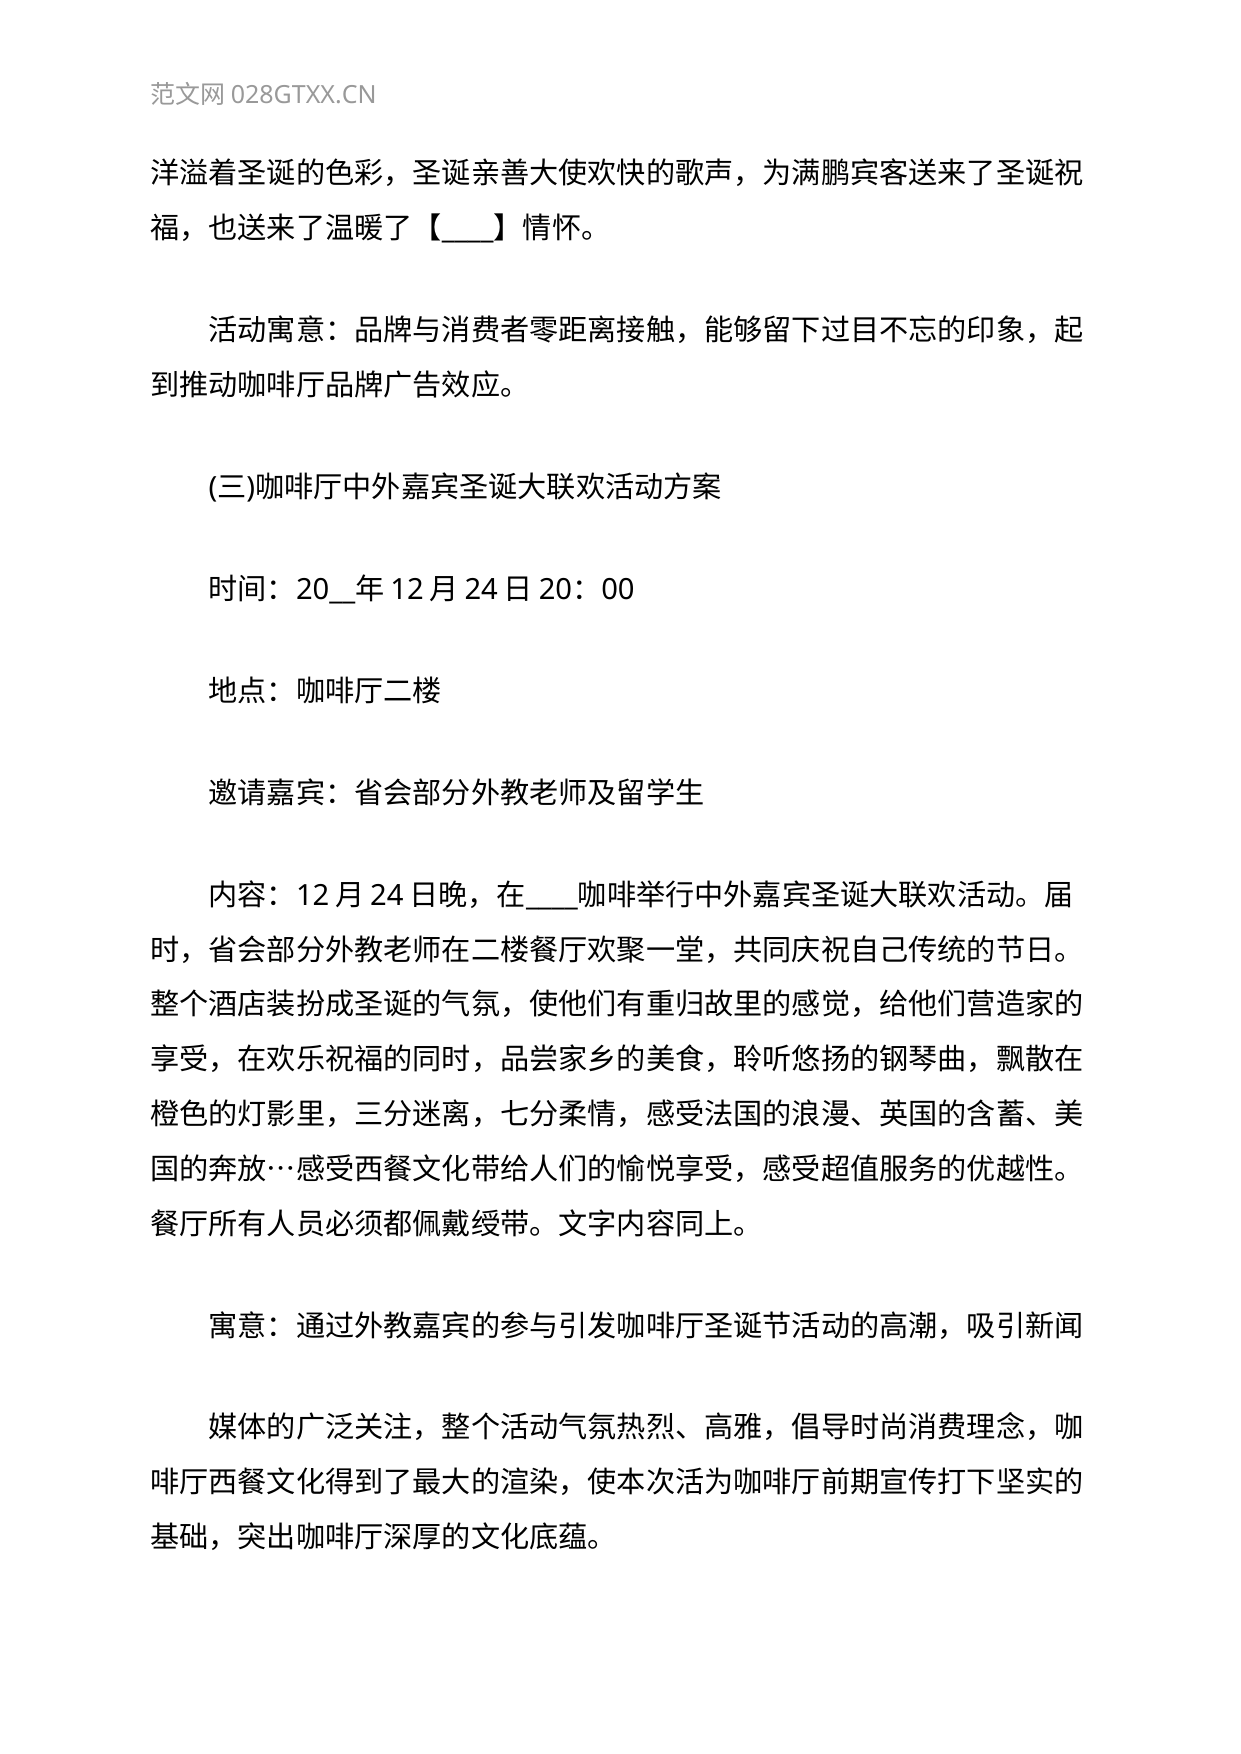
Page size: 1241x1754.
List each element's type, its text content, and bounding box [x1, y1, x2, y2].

text 内容：12月24日晚，在____咖啡举行中外嘉宾圣诞大联欢活动。届时，省会部分外教老师在二楼餐厅欢聚一堂，共同庆祝自己传统的节日。整个酒店装扮成圣诞的气氛，使他们有重归故里的感觉，给他们营造家的享受，在欢乐祝福的同时，品尝家乡的美食，聆听悠扬的钢琴曲，飘散在橙色的灯影里，三分迷离，七分柔情，感受法国的浪漫、英国的含蓄、美国的奔放…感受西餐文化带给人们的愉悦享受，感受超值服务的优越性。餐厅所有人员必须都佩戴绶带。文字内容同上。 [150, 871, 1090, 1243]
text 地点：咖啡厅二楼 [150, 667, 1090, 710]
text 寓意：通过外教嘉宾的参与引发咖啡厅圣诞节活动的高潮，吸引新闻 [150, 1302, 1090, 1344]
text 媒体的广泛关注，整个活动气氛热烈、高雅，倡导时尚消费理念，咖啡厅西餐文化得到了最大的渲染，使本次活为咖啡厅前期宣传打下坚实的基础，突出咖啡厅深厚的文化底蕴。 [150, 1404, 1090, 1556]
text (三)咖啡厅中外嘉宾圣诞大联欢活动方案 [150, 463, 1090, 506]
text 活动寓意：品牌与消费者零距离接触，能够留下过目不忘的印象，起到推动咖啡厅品牌广告效应。 [150, 307, 1090, 404]
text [150, 150, 1090, 247]
text 邀请嘉宾：省会部分外教老师及留学生 [150, 769, 1090, 812]
text 时间：20__年12月24日20：00 [150, 566, 1090, 608]
